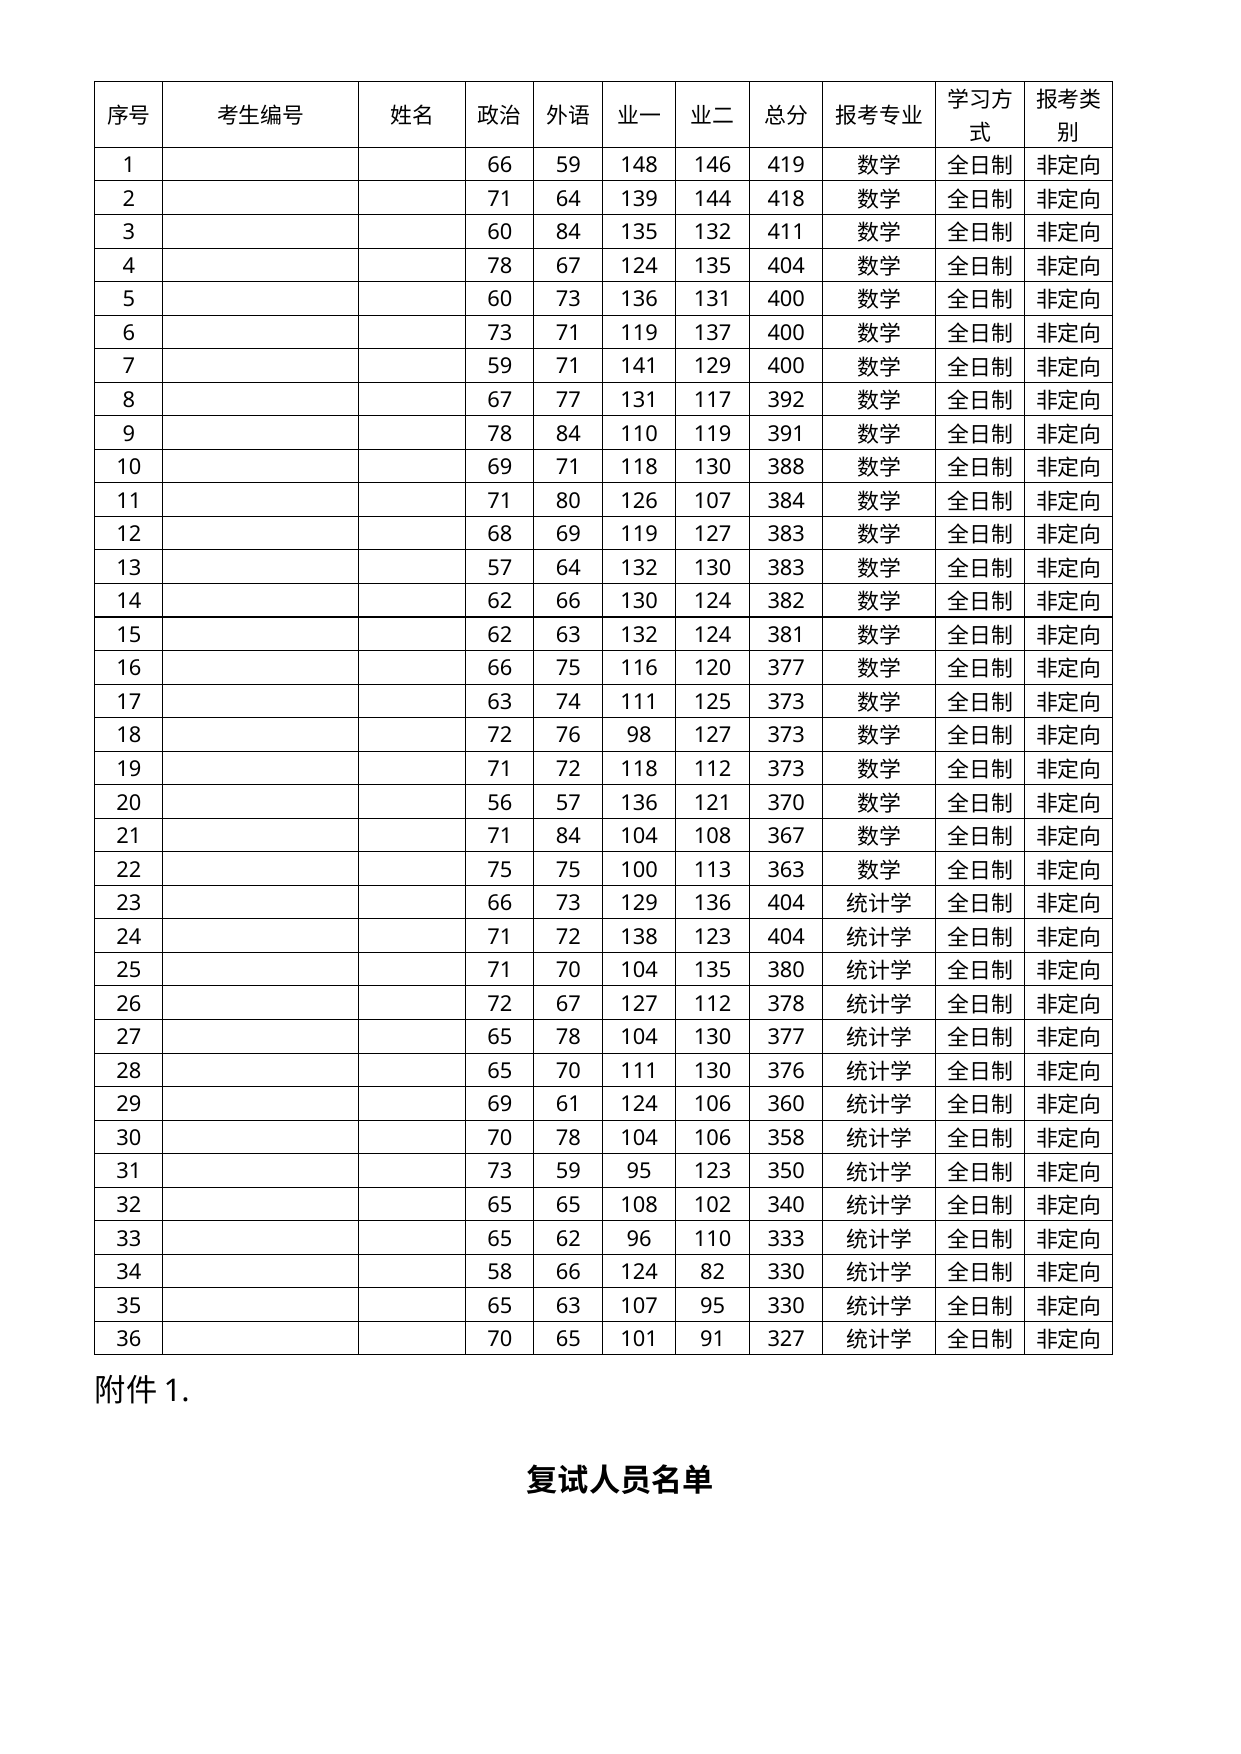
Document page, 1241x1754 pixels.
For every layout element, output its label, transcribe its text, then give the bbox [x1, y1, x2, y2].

table_cell [163, 316, 358, 348]
table_cell 350 [750, 1154, 822, 1187]
table_cell 统计学 [823, 919, 935, 952]
table_cell 非定向 [1025, 752, 1112, 784]
table_header 业一 [603, 82, 675, 147]
table_cell 67 [534, 986, 602, 1019]
table_cell 非定向 [1025, 785, 1112, 818]
table_cell 73 [534, 886, 602, 918]
table_cell 75 [466, 852, 533, 885]
table_cell 数学 [823, 349, 935, 382]
table_cell 72 [534, 752, 602, 784]
table_cell 9 [95, 416, 162, 449]
table_cell 80 [534, 483, 602, 516]
table_cell 全日制 [936, 1121, 1024, 1153]
table_cell 84 [534, 416, 602, 449]
table_cell 132 [676, 215, 749, 247]
table_cell 数学 [823, 618, 935, 650]
table_cell [163, 1054, 358, 1086]
table_cell 7 [95, 349, 162, 382]
table_cell 112 [676, 986, 749, 1019]
table_cell [163, 249, 358, 281]
table_cell 全日制 [936, 383, 1024, 415]
table_cell 138 [603, 919, 675, 952]
table_cell [359, 584, 465, 616]
table_cell [163, 986, 358, 1019]
table_cell 非定向 [1025, 1087, 1112, 1119]
table_cell 110 [603, 416, 675, 449]
table_cell 非定向 [1025, 1288, 1112, 1321]
table_cell 全日制 [936, 685, 1024, 717]
table_cell 31 [95, 1154, 162, 1187]
table_cell 全日制 [936, 1154, 1024, 1187]
table_cell [163, 1154, 358, 1187]
table_cell [359, 517, 465, 549]
table_cell 127 [603, 986, 675, 1019]
table_cell 104 [603, 953, 675, 985]
table_cell 非定向 [1025, 852, 1112, 885]
table_cell 非定向 [1025, 550, 1112, 583]
table_cell 59 [466, 349, 533, 382]
table_cell [163, 1255, 358, 1287]
table_cell 全日制 [936, 1288, 1024, 1321]
table_cell 69 [534, 517, 602, 549]
table_cell 418 [750, 181, 822, 214]
table_cell 124 [603, 1087, 675, 1119]
table_cell [163, 282, 358, 314]
table_cell 11 [95, 483, 162, 516]
table_cell 119 [603, 517, 675, 549]
table_cell 数学 [823, 316, 935, 348]
table_cell 数学 [823, 718, 935, 751]
table_cell 57 [466, 550, 533, 583]
table_cell [163, 1087, 358, 1119]
table_cell 65 [466, 1288, 533, 1321]
table_cell 118 [603, 450, 675, 482]
table_cell 全日制 [936, 886, 1024, 918]
table_cell 404 [750, 919, 822, 952]
table_cell 71 [466, 181, 533, 214]
table_cell 75 [534, 651, 602, 683]
table_cell 112 [676, 752, 749, 784]
table_cell 70 [466, 1121, 533, 1153]
table_cell 119 [676, 416, 749, 449]
table_cell 21 [95, 819, 162, 851]
table_cell 全日制 [936, 819, 1024, 851]
table_cell 118 [603, 752, 675, 784]
table_cell 23 [95, 886, 162, 918]
table_cell 15 [95, 618, 162, 650]
table_header 业二 [676, 82, 749, 147]
table_header 考生编号 [163, 82, 358, 147]
table_cell 363 [750, 852, 822, 885]
table_cell 数学 [823, 383, 935, 415]
table_cell 非定向 [1025, 215, 1112, 247]
table_cell 非定向 [1025, 349, 1112, 382]
table_cell [359, 416, 465, 449]
table_cell [359, 1054, 465, 1086]
table_cell 108 [603, 1188, 675, 1220]
table_cell 非定向 [1025, 416, 1112, 449]
text 附件1. [94, 1355, 1146, 1420]
table_cell [163, 819, 358, 851]
table_cell 59 [534, 1154, 602, 1187]
table_cell 6 [95, 316, 162, 348]
table_cell 82 [676, 1255, 749, 1287]
table_cell 非定向 [1025, 584, 1112, 616]
table_cell 78 [466, 249, 533, 281]
table_cell 71 [534, 450, 602, 482]
table_cell 106 [676, 1121, 749, 1153]
table_cell 113 [676, 852, 749, 885]
table_cell 全日制 [936, 584, 1024, 616]
table_cell 24 [95, 919, 162, 952]
table_cell 65 [534, 1188, 602, 1220]
table_cell 全日制 [936, 785, 1024, 818]
table_cell 117 [676, 383, 749, 415]
table_cell 377 [750, 1020, 822, 1052]
table_cell 135 [603, 215, 675, 247]
table_cell 98 [603, 718, 675, 751]
table_cell 123 [676, 919, 749, 952]
table_cell 统计学 [823, 1020, 935, 1052]
table_cell 127 [676, 517, 749, 549]
table_cell [359, 752, 465, 784]
table_cell 95 [676, 1288, 749, 1321]
table_cell 67 [534, 249, 602, 281]
table_cell 382 [750, 584, 822, 616]
table_cell [163, 852, 358, 885]
table_cell [359, 852, 465, 885]
table_cell 139 [603, 181, 675, 214]
table_cell 全日制 [936, 483, 1024, 516]
table_cell [359, 181, 465, 214]
table_cell 100 [603, 852, 675, 885]
table_cell 419 [750, 148, 822, 180]
table_cell 380 [750, 953, 822, 985]
table_cell 64 [534, 550, 602, 583]
table_cell [163, 718, 358, 751]
table_cell [163, 1322, 358, 1354]
table_cell 84 [534, 215, 602, 247]
table_cell 116 [603, 651, 675, 683]
table_cell 77 [534, 383, 602, 415]
table_cell [163, 148, 358, 180]
table_cell 58 [466, 1255, 533, 1287]
table_cell 非定向 [1025, 450, 1112, 482]
table_cell 全日制 [936, 249, 1024, 281]
table_cell 131 [676, 282, 749, 314]
table_header 报考类别 [1025, 82, 1112, 147]
table_cell [359, 215, 465, 247]
table_cell 非定向 [1025, 718, 1112, 751]
table_cell 非定向 [1025, 1322, 1112, 1354]
table_cell 136 [603, 785, 675, 818]
table_cell [359, 483, 465, 516]
table_cell 360 [750, 1087, 822, 1119]
table_cell 26 [95, 986, 162, 1019]
table_cell [359, 148, 465, 180]
table_cell 非定向 [1025, 618, 1112, 650]
table_cell 数学 [823, 752, 935, 784]
table_cell [163, 584, 358, 616]
table_cell 全日制 [936, 517, 1024, 549]
table_cell 66 [534, 1255, 602, 1287]
table_cell 29 [95, 1087, 162, 1119]
table_cell 129 [676, 349, 749, 382]
table_cell 69 [466, 450, 533, 482]
table_cell 62 [534, 1221, 602, 1254]
table_cell 144 [676, 181, 749, 214]
table_header 姓名 [359, 82, 465, 147]
table_cell 376 [750, 1054, 822, 1086]
table_cell [163, 886, 358, 918]
table_cell 73 [534, 282, 602, 314]
table_cell 数学 [823, 819, 935, 851]
table_cell 2 [95, 181, 162, 214]
table_cell [359, 1255, 465, 1287]
table_cell [163, 181, 358, 214]
table_cell [359, 1121, 465, 1153]
table_cell 404 [750, 886, 822, 918]
table_cell [359, 718, 465, 751]
table_cell 非定向 [1025, 1054, 1112, 1086]
table_cell 391 [750, 416, 822, 449]
table_cell 全日制 [936, 282, 1024, 314]
table_header 政治 [466, 82, 533, 147]
table_cell 非定向 [1025, 986, 1112, 1019]
table_cell 全日制 [936, 1054, 1024, 1086]
table_cell 全日制 [936, 148, 1024, 180]
table_cell 非定向 [1025, 1188, 1112, 1220]
table_cell [359, 1322, 465, 1354]
table_cell 120 [676, 651, 749, 683]
table_cell 统计学 [823, 986, 935, 1019]
table_cell 65 [466, 1054, 533, 1086]
table_cell [163, 517, 358, 549]
table_cell 127 [676, 718, 749, 751]
table_cell 全日制 [936, 718, 1024, 751]
table_header 报考专业 [823, 82, 935, 147]
table_cell 119 [603, 316, 675, 348]
table_cell 388 [750, 450, 822, 482]
table_cell 135 [676, 953, 749, 985]
table_cell 全日制 [936, 450, 1024, 482]
table_cell [163, 450, 358, 482]
table_cell 381 [750, 618, 822, 650]
table_cell [163, 953, 358, 985]
table_cell 全日制 [936, 852, 1024, 885]
table_cell 34 [95, 1255, 162, 1287]
table_cell 全日制 [936, 752, 1024, 784]
table_cell 62 [466, 618, 533, 650]
table_cell 全日制 [936, 1188, 1024, 1220]
table_cell 60 [466, 282, 533, 314]
table_cell 27 [95, 1020, 162, 1052]
table_cell 19 [95, 752, 162, 784]
table_cell 70 [466, 1322, 533, 1354]
table_cell [359, 886, 465, 918]
table_cell 377 [750, 651, 822, 683]
table_cell 数学 [823, 483, 935, 516]
table_cell 373 [750, 752, 822, 784]
table_cell 367 [750, 819, 822, 851]
table_cell 129 [603, 886, 675, 918]
table_cell 66 [466, 148, 533, 180]
table_cell 非定向 [1025, 886, 1112, 918]
table_cell [359, 550, 465, 583]
table_cell 非定向 [1025, 651, 1112, 683]
table_cell [163, 618, 358, 650]
table_cell 全日制 [936, 1087, 1024, 1119]
table_cell [359, 819, 465, 851]
table_cell 66 [534, 584, 602, 616]
table_cell 123 [676, 1154, 749, 1187]
table_cell 392 [750, 383, 822, 415]
table_cell 96 [603, 1221, 675, 1254]
table_cell 132 [603, 618, 675, 650]
table_cell 146 [676, 148, 749, 180]
table_cell 35 [95, 1288, 162, 1321]
table_cell [359, 383, 465, 415]
table_cell 130 [676, 1020, 749, 1052]
table_cell 非定向 [1025, 1020, 1112, 1052]
table_cell 135 [676, 249, 749, 281]
table_cell 65 [466, 1221, 533, 1254]
table_cell 全日制 [936, 986, 1024, 1019]
table_cell [359, 1154, 465, 1187]
table_cell [163, 215, 358, 247]
table_cell 非定向 [1025, 316, 1112, 348]
table_cell 全日制 [936, 349, 1024, 382]
table_cell 69 [466, 1087, 533, 1119]
table_cell 130 [676, 1054, 749, 1086]
table_cell 非定向 [1025, 181, 1112, 214]
table_cell 非定向 [1025, 282, 1112, 314]
table_cell 104 [603, 1121, 675, 1153]
table_cell 107 [603, 1288, 675, 1321]
table_cell 数学 [823, 282, 935, 314]
table_cell 数学 [823, 550, 935, 583]
table_cell 全日制 [936, 416, 1024, 449]
table_cell 91 [676, 1322, 749, 1354]
table_cell 71 [534, 316, 602, 348]
table_cell 12 [95, 517, 162, 549]
table_cell 非定向 [1025, 1221, 1112, 1254]
table_cell 76 [534, 718, 602, 751]
table_cell 全日制 [936, 1322, 1024, 1354]
table_cell 统计学 [823, 1255, 935, 1287]
table_cell 统计学 [823, 1054, 935, 1086]
table_cell 148 [603, 148, 675, 180]
table_cell [359, 249, 465, 281]
table_cell [359, 316, 465, 348]
table_cell 65 [534, 1322, 602, 1354]
table_cell 统计学 [823, 1154, 935, 1187]
table_cell [359, 282, 465, 314]
table_cell 130 [603, 584, 675, 616]
table_cell 14 [95, 584, 162, 616]
table_cell 124 [676, 584, 749, 616]
table_cell 136 [676, 886, 749, 918]
table_cell 数学 [823, 517, 935, 549]
table_cell 121 [676, 785, 749, 818]
table_cell 63 [466, 685, 533, 717]
table_cell 全日制 [936, 181, 1024, 214]
table_cell 统计学 [823, 1121, 935, 1153]
table_cell [163, 1221, 358, 1254]
table_header 总分 [750, 82, 822, 147]
table_cell 数学 [823, 450, 935, 482]
table_cell 78 [534, 1020, 602, 1052]
table_cell 73 [466, 1154, 533, 1187]
table_cell 33 [95, 1221, 162, 1254]
table_cell [359, 1087, 465, 1119]
table_cell 全日制 [936, 953, 1024, 985]
table_cell 数学 [823, 685, 935, 717]
table_cell [163, 1288, 358, 1321]
table_cell [163, 383, 358, 415]
table_cell 数学 [823, 785, 935, 818]
table_cell 22 [95, 852, 162, 885]
table_cell 78 [466, 416, 533, 449]
table_cell 数学 [823, 416, 935, 449]
table_cell [163, 1020, 358, 1052]
table_cell 111 [603, 1054, 675, 1086]
table_cell 72 [466, 986, 533, 1019]
table_cell [163, 1121, 358, 1153]
table_cell 373 [750, 685, 822, 717]
table_cell 124 [676, 618, 749, 650]
table_cell [359, 986, 465, 1019]
table_cell 70 [534, 953, 602, 985]
table_cell 107 [676, 483, 749, 516]
table_cell 30 [95, 1121, 162, 1153]
table_cell 71 [466, 953, 533, 985]
table_cell 124 [603, 1255, 675, 1287]
table_cell 64 [534, 181, 602, 214]
table_cell [163, 919, 358, 952]
table_cell 104 [603, 819, 675, 851]
table_cell 全日制 [936, 1020, 1024, 1052]
table_cell 383 [750, 517, 822, 549]
table_cell 130 [676, 450, 749, 482]
table_cell 71 [466, 919, 533, 952]
table_cell [163, 483, 358, 516]
table_cell 非定向 [1025, 919, 1112, 952]
table_cell [359, 685, 465, 717]
table_cell 非定向 [1025, 1154, 1112, 1187]
table_cell [359, 1221, 465, 1254]
table_cell 330 [750, 1255, 822, 1287]
table_cell 72 [466, 718, 533, 751]
table_cell 378 [750, 986, 822, 1019]
table_cell 数学 [823, 148, 935, 180]
table_cell 36 [95, 1322, 162, 1354]
table_cell 141 [603, 349, 675, 382]
table_cell [163, 550, 358, 583]
table_cell 4 [95, 249, 162, 281]
table_cell [359, 919, 465, 952]
table_cell [163, 785, 358, 818]
table_cell 73 [466, 316, 533, 348]
table_cell 统计学 [823, 886, 935, 918]
table_cell 非定向 [1025, 148, 1112, 180]
table_cell 57 [534, 785, 602, 818]
table_cell 400 [750, 282, 822, 314]
table_cell [359, 651, 465, 683]
table_cell 66 [466, 886, 533, 918]
table_cell 20 [95, 785, 162, 818]
table_cell 17 [95, 685, 162, 717]
table_cell 74 [534, 685, 602, 717]
table_cell 全日制 [936, 1255, 1024, 1287]
table_cell 60 [466, 215, 533, 247]
table_cell 110 [676, 1221, 749, 1254]
table_cell 124 [603, 249, 675, 281]
table_cell 非定向 [1025, 517, 1112, 549]
table_cell 383 [750, 550, 822, 583]
table_cell [359, 1020, 465, 1052]
table_cell [163, 1188, 358, 1220]
table_cell 13 [95, 550, 162, 583]
table_cell [359, 1188, 465, 1220]
table_cell 全日制 [936, 215, 1024, 247]
table_cell 400 [750, 316, 822, 348]
table_cell 70 [534, 1054, 602, 1086]
table_cell 370 [750, 785, 822, 818]
table_cell 非定向 [1025, 1255, 1112, 1287]
table_cell [163, 752, 358, 784]
table_cell 67 [466, 383, 533, 415]
table_cell 非定向 [1025, 685, 1112, 717]
table_cell [359, 450, 465, 482]
table_cell 68 [466, 517, 533, 549]
table_cell 统计学 [823, 1322, 935, 1354]
table_cell [359, 953, 465, 985]
table_cell 104 [603, 1020, 675, 1052]
table_cell [359, 785, 465, 818]
table_cell 数学 [823, 181, 935, 214]
table_cell 18 [95, 718, 162, 751]
table_cell 72 [534, 919, 602, 952]
table_cell 65 [466, 1020, 533, 1052]
table_cell [163, 416, 358, 449]
table_cell 3 [95, 215, 162, 247]
table_cell 125 [676, 685, 749, 717]
table_cell 非定向 [1025, 953, 1112, 985]
table_cell 411 [750, 215, 822, 247]
table_cell 全日制 [936, 550, 1024, 583]
table_cell 统计学 [823, 1288, 935, 1321]
table_cell 56 [466, 785, 533, 818]
table_cell 130 [676, 550, 749, 583]
table_cell 数学 [823, 584, 935, 616]
table_cell 102 [676, 1188, 749, 1220]
table_header 序号 [95, 82, 162, 147]
table_cell 28 [95, 1054, 162, 1086]
table_cell 16 [95, 651, 162, 683]
table_cell 95 [603, 1154, 675, 1187]
table_cell 10 [95, 450, 162, 482]
table_cell 数学 [823, 249, 935, 281]
table_cell 136 [603, 282, 675, 314]
table_cell 统计学 [823, 1221, 935, 1254]
table_cell 数学 [823, 215, 935, 247]
table_cell 1 [95, 148, 162, 180]
table_cell 25 [95, 953, 162, 985]
table_cell 63 [534, 1288, 602, 1321]
table_cell [359, 1288, 465, 1321]
table_cell [359, 349, 465, 382]
table_cell 333 [750, 1221, 822, 1254]
table_cell 71 [466, 483, 533, 516]
table_cell 非定向 [1025, 483, 1112, 516]
table_cell 75 [534, 852, 602, 885]
table_cell 132 [603, 550, 675, 583]
table_cell 数学 [823, 852, 935, 885]
table_cell 71 [534, 349, 602, 382]
table_cell 统计学 [823, 1087, 935, 1119]
table_cell 8 [95, 383, 162, 415]
table_cell 108 [676, 819, 749, 851]
table_cell 全日制 [936, 1221, 1024, 1254]
table_cell 137 [676, 316, 749, 348]
table_cell 71 [466, 819, 533, 851]
table_cell 非定向 [1025, 1121, 1112, 1153]
table_cell 32 [95, 1188, 162, 1220]
table_header 外语 [534, 82, 602, 147]
table_cell 373 [750, 718, 822, 751]
table_cell 59 [534, 148, 602, 180]
table_cell 71 [466, 752, 533, 784]
table_cell 340 [750, 1188, 822, 1220]
table_cell 全日制 [936, 618, 1024, 650]
table_cell [163, 651, 358, 683]
table_cell 全日制 [936, 919, 1024, 952]
table_cell 78 [534, 1121, 602, 1153]
table_cell 全日制 [936, 316, 1024, 348]
table_cell [163, 349, 358, 382]
table_cell 非定向 [1025, 819, 1112, 851]
table_cell 非定向 [1025, 383, 1112, 415]
table_cell 84 [534, 819, 602, 851]
table_cell 数学 [823, 651, 935, 683]
table_cell 全日制 [936, 651, 1024, 683]
table_cell 330 [750, 1288, 822, 1321]
table_cell 101 [603, 1322, 675, 1354]
table_cell [163, 685, 358, 717]
table_cell 126 [603, 483, 675, 516]
table_cell 65 [466, 1188, 533, 1220]
table_cell 111 [603, 685, 675, 717]
table_cell 非定向 [1025, 249, 1112, 281]
table_cell 404 [750, 249, 822, 281]
table_cell 358 [750, 1121, 822, 1153]
table_cell 327 [750, 1322, 822, 1354]
table_cell 统计学 [823, 953, 935, 985]
table_cell 131 [603, 383, 675, 415]
table_header 学习方式 [936, 82, 1024, 147]
table_cell 5 [95, 282, 162, 314]
table_cell 61 [534, 1087, 602, 1119]
table_cell 106 [676, 1087, 749, 1119]
table_cell 66 [466, 651, 533, 683]
table_cell 统计学 [823, 1188, 935, 1220]
table_cell 384 [750, 483, 822, 516]
table_cell [359, 618, 465, 650]
table_cell 400 [750, 349, 822, 382]
table_cell 63 [534, 618, 602, 650]
title 复试人员名单 [94, 1445, 1146, 1510]
table_cell 62 [466, 584, 533, 616]
